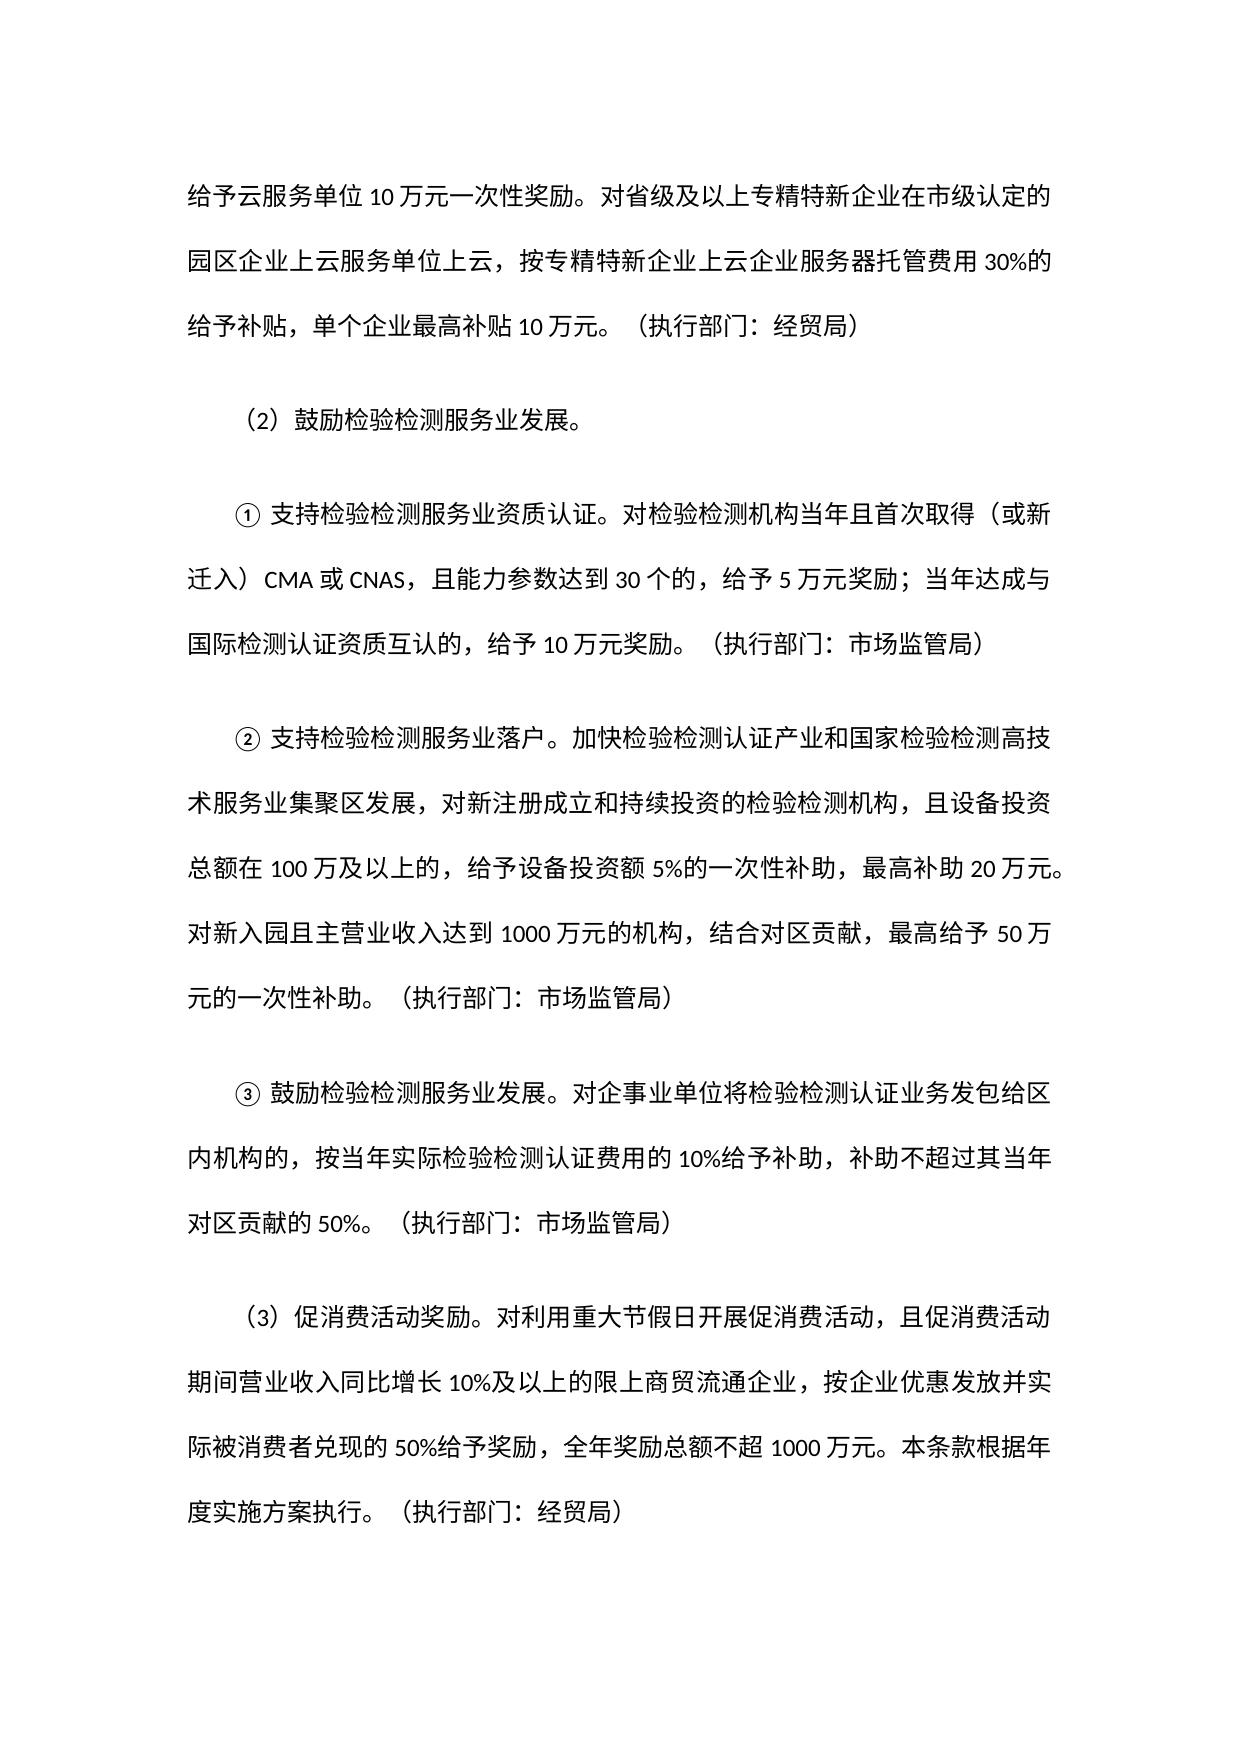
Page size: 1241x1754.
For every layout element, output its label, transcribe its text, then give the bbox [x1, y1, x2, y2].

text ①支持检验检测服务业资质认证。对检验检测机构当年且首次取得（或新迁入）CMA或CNAS，且能力参数达到30个的，给予5万元奖励；当年达成与国际检测认证资质互认的，给予10万元奖励。（执行部门：市场监管局） [187, 480, 1053, 675]
text （2）鼓励检验检测服务业发展。 [187, 386, 1053, 451]
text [187, 162, 1053, 357]
text ③鼓励检验检测服务业发展。对企事业单位将检验检测认证业务发包给区内机构的，按当年实际检验检测认证费用的10%给予补助，补助不超过其当年对区贡献的50%。（执行部门：市场监管局） [187, 1059, 1053, 1254]
text ②支持检验检测服务业落户。加快检验检测认证产业和国家检验检测高技术服务业集聚区发展，对新注册成立和持续投资的检验检测机构，且设备投资总额在100万及以上的，给予设备投资额5%的一次性补助，最高补助20万元。对新入园且主营业收入达到1000万元的机构，结合对区贡献，最高给予50万元的一次性补助。（执行部门：市场监管局） [187, 704, 1053, 1029]
text （3）促消费活动奖励。对利用重大节假日开展促消费活动，且促消费活动期间营业收入同比增长10%及以上的限上商贸流通企业，按企业优惠发放并实际被消费者兑现的50%给予奖励，全年奖励总额不超1000万元。本条款根据年度实施方案执行。（执行部门：经贸局） [187, 1283, 1053, 1543]
